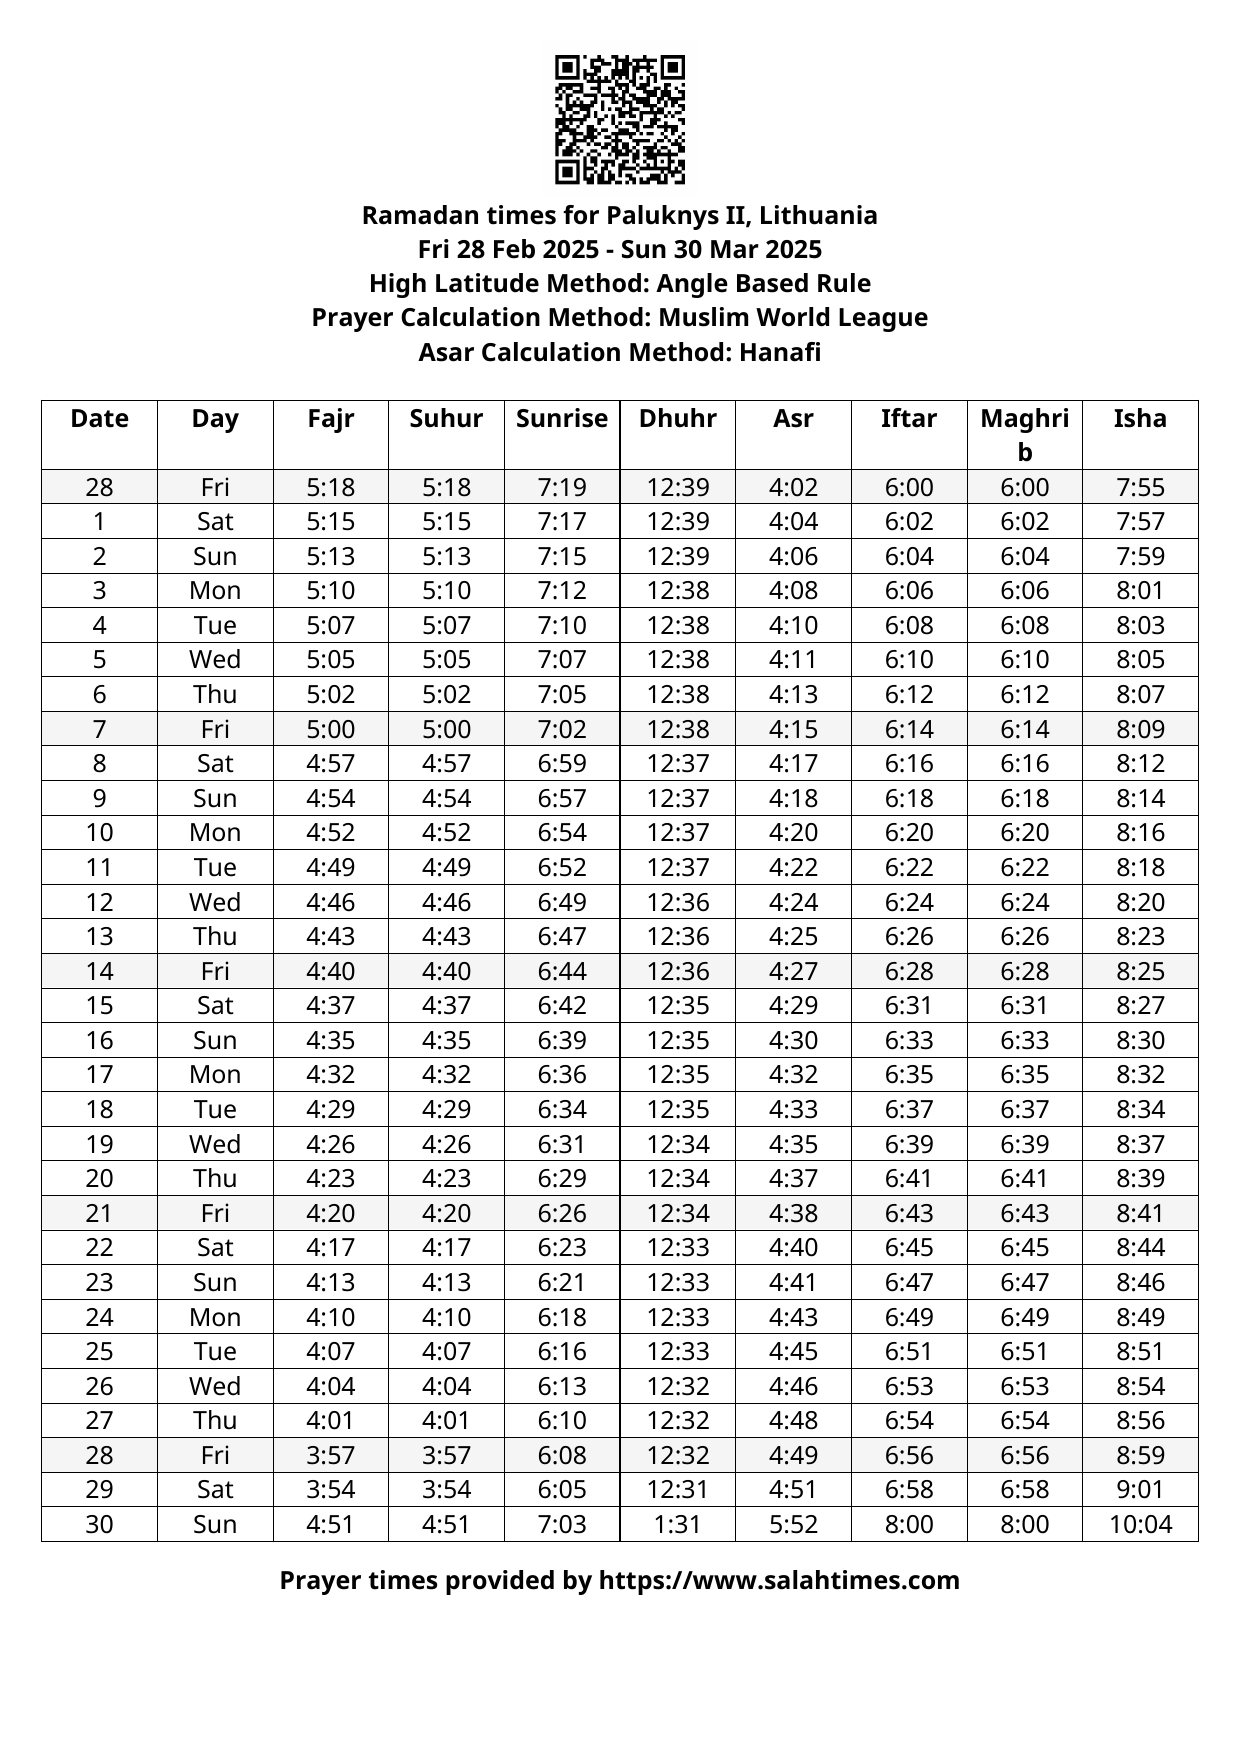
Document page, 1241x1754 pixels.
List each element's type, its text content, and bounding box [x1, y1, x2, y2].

table_cell 6:10 [852, 643, 967, 676]
table_cell 6:41 [968, 1161, 1082, 1195]
table_cell 4:32 [389, 1058, 504, 1091]
table_cell 12:38 [621, 643, 735, 676]
table_cell 6:47 [505, 919, 619, 953]
table_cell 6:06 [852, 574, 967, 607]
table_cell 6:53 [852, 1369, 967, 1402]
table_cell 7:10 [505, 608, 619, 642]
table_cell Thu [158, 1161, 273, 1195]
table_cell 8:56 [1083, 1404, 1198, 1437]
text Prayer times provided by https://www.salahtimes.com [42, 1563, 1198, 1597]
table_cell 3 [42, 574, 157, 607]
table_cell 12:38 [621, 574, 735, 607]
table_cell 4:37 [274, 989, 388, 1022]
table_cell 13 [42, 919, 157, 953]
table_cell 4:33 [736, 1092, 851, 1126]
table_cell 4:57 [389, 746, 504, 780]
table_cell 12:37 [621, 816, 735, 849]
table_cell 4 [42, 608, 157, 642]
table_cell 6:39 [505, 1023, 619, 1057]
table_cell Sun [158, 781, 273, 814]
table_cell 4:07 [389, 1334, 504, 1368]
table_cell 7:03 [505, 1507, 619, 1541]
table_cell 6:49 [505, 885, 619, 918]
table_cell 4:52 [389, 816, 504, 849]
table_cell 4:49 [736, 1438, 851, 1472]
table_cell 7:02 [505, 712, 619, 745]
table_header Day [158, 401, 273, 469]
table_cell 18 [42, 1092, 157, 1126]
table_cell Tue [158, 1334, 273, 1368]
table_cell 4:32 [736, 1058, 851, 1091]
table_cell 12:38 [621, 608, 735, 642]
table_cell 6:36 [505, 1058, 619, 1091]
table_cell 7:07 [505, 643, 619, 676]
table_cell 6:34 [505, 1092, 619, 1126]
table_cell 12:33 [621, 1334, 735, 1368]
table_cell 14 [42, 954, 157, 987]
table_cell 6:49 [852, 1300, 967, 1333]
table_cell 4:23 [274, 1161, 388, 1195]
table_cell Fri [158, 1438, 273, 1472]
table_cell 5:52 [736, 1507, 851, 1541]
table_cell 4:38 [736, 1196, 851, 1229]
table_cell 8:39 [1083, 1161, 1198, 1195]
table_cell 5 [42, 643, 157, 676]
table_cell 6:33 [968, 1023, 1082, 1057]
table_cell 6:47 [968, 1265, 1082, 1299]
table_cell 6:56 [968, 1438, 1082, 1472]
table_cell 8:12 [1083, 746, 1198, 780]
table_cell 12:36 [621, 885, 735, 918]
table_cell 9 [42, 781, 157, 814]
table_cell 4:02 [736, 470, 851, 503]
table_cell 6:58 [852, 1473, 967, 1506]
table_cell 3:57 [274, 1438, 388, 1472]
table_cell 6:51 [968, 1334, 1082, 1368]
table_cell 8:32 [1083, 1058, 1198, 1091]
table_cell 12:36 [621, 954, 735, 987]
table_cell 6:16 [852, 746, 967, 780]
table_cell 1:31 [621, 1507, 735, 1541]
table_cell Sun [158, 1265, 273, 1299]
table_cell 4:43 [274, 919, 388, 953]
table_cell 8:07 [1083, 677, 1198, 711]
table_cell 12:35 [621, 1058, 735, 1091]
table_cell 8:18 [1083, 850, 1198, 884]
table_cell Wed [158, 885, 273, 918]
table_cell 12:31 [621, 1473, 735, 1506]
table_cell Sat [158, 989, 273, 1022]
table_cell 4:13 [736, 677, 851, 711]
table_cell 4:01 [274, 1404, 388, 1437]
table_cell 4:25 [736, 919, 851, 953]
table_cell 5:07 [274, 608, 388, 642]
table_cell Sat [158, 1231, 273, 1264]
table_cell 4:23 [389, 1161, 504, 1195]
table_cell 6:54 [505, 816, 619, 849]
table_cell 12:32 [621, 1369, 735, 1402]
table_cell 6:08 [968, 608, 1082, 642]
table_cell 6:45 [852, 1231, 967, 1264]
table_cell 6:14 [852, 712, 967, 745]
table_cell 6:02 [968, 504, 1082, 538]
table_cell 20 [42, 1161, 157, 1195]
table_cell 4:20 [736, 816, 851, 849]
table_cell 30 [42, 1507, 157, 1541]
table_cell Thu [158, 677, 273, 711]
table_cell 7 [42, 712, 157, 745]
table_cell 4:18 [736, 781, 851, 814]
table_cell 12:39 [621, 539, 735, 572]
table_cell 12:35 [621, 1023, 735, 1057]
table_cell 4:51 [274, 1507, 388, 1541]
table_cell 8:05 [1083, 643, 1198, 676]
table_cell 6:35 [968, 1058, 1082, 1091]
table_cell 8:25 [1083, 954, 1198, 987]
table_cell 8:44 [1083, 1231, 1198, 1264]
picture [542, 41, 699, 198]
table_cell 25 [42, 1334, 157, 1368]
table_cell Tue [158, 608, 273, 642]
table_cell 6:21 [505, 1265, 619, 1299]
table_cell 6:26 [505, 1196, 619, 1229]
table_cell 4:01 [389, 1404, 504, 1437]
table_cell 6:37 [968, 1092, 1082, 1126]
table_cell 6:33 [852, 1023, 967, 1057]
table_cell 9:01 [1083, 1473, 1198, 1506]
table_cell 7:19 [505, 470, 619, 503]
table_cell 4:54 [274, 781, 388, 814]
table_cell 6:45 [968, 1231, 1082, 1264]
table_cell 6:12 [968, 677, 1082, 711]
table_cell 6:31 [505, 1127, 619, 1160]
table_cell 12:33 [621, 1231, 735, 1264]
table_cell 4:11 [736, 643, 851, 676]
table_cell 5:05 [389, 643, 504, 676]
table_cell 4:17 [274, 1231, 388, 1264]
table_cell Mon [158, 1300, 273, 1333]
table_cell 8:46 [1083, 1265, 1198, 1299]
table_cell 12:32 [621, 1438, 735, 1472]
table_cell 5:07 [389, 608, 504, 642]
table_cell 8:41 [1083, 1196, 1198, 1229]
table_cell 6:58 [968, 1473, 1082, 1506]
table_cell 4:26 [274, 1127, 388, 1160]
table_cell 6:31 [852, 989, 967, 1022]
table_cell 4:54 [389, 781, 504, 814]
table_cell 6:53 [968, 1369, 1082, 1402]
table_cell 4:35 [389, 1023, 504, 1057]
table_cell 10 [42, 816, 157, 849]
table_cell 12 [42, 885, 157, 918]
table_cell 10:04 [1083, 1507, 1198, 1541]
table_cell 4:46 [274, 885, 388, 918]
table_cell 8:49 [1083, 1300, 1198, 1333]
table_cell 12:38 [621, 677, 735, 711]
table_cell 8:37 [1083, 1127, 1198, 1160]
table_cell 12:35 [621, 989, 735, 1022]
table_cell 12:35 [621, 1092, 735, 1126]
table_cell 12:34 [621, 1161, 735, 1195]
table_cell 5:15 [274, 504, 388, 538]
table_cell 4:49 [274, 850, 388, 884]
table_cell 6:18 [852, 781, 967, 814]
table_cell Wed [158, 643, 273, 676]
table_cell Fri [158, 1196, 273, 1229]
table_cell 12:32 [621, 1404, 735, 1437]
table_cell 6:08 [505, 1438, 619, 1472]
table_cell 6:29 [505, 1161, 619, 1195]
table_cell 11 [42, 850, 157, 884]
table_cell 6:37 [852, 1092, 967, 1126]
table_cell 7:05 [505, 677, 619, 711]
table_cell 4:17 [389, 1231, 504, 1264]
table_cell 3:54 [274, 1473, 388, 1506]
table_cell 5:00 [274, 712, 388, 745]
table_cell 7:57 [1083, 504, 1198, 538]
table_cell 6:59 [505, 746, 619, 780]
table_cell 5:13 [389, 539, 504, 572]
table_cell 6:08 [852, 608, 967, 642]
table_cell 6:24 [852, 885, 967, 918]
table_cell 4:29 [736, 989, 851, 1022]
table_cell 6:12 [852, 677, 967, 711]
text Fri 28 Feb 2025 - Sun 30 Mar 2025 [42, 232, 1198, 266]
table_cell 8:01 [1083, 574, 1198, 607]
table_cell 6:23 [505, 1231, 619, 1264]
table_cell 8:20 [1083, 885, 1198, 918]
table_cell 8:16 [1083, 816, 1198, 849]
table_cell 8:09 [1083, 712, 1198, 745]
table_cell 4:13 [274, 1265, 388, 1299]
table_cell 4:08 [736, 574, 851, 607]
table_cell 4:37 [389, 989, 504, 1022]
table_cell 5:15 [389, 504, 504, 538]
table_cell 6:54 [968, 1404, 1082, 1437]
table_cell 6:57 [505, 781, 619, 814]
table_cell 6:16 [505, 1334, 619, 1368]
table_cell 12:33 [621, 1300, 735, 1333]
table_cell 4:49 [389, 850, 504, 884]
table_cell Sun [158, 1023, 273, 1057]
table_cell 4:06 [736, 539, 851, 572]
table_header Iftar [852, 401, 967, 469]
table_cell 6:18 [505, 1300, 619, 1333]
table_cell 7:12 [505, 574, 619, 607]
table_cell 6:02 [852, 504, 967, 538]
table_cell 6:20 [968, 816, 1082, 849]
table_cell 4:17 [736, 746, 851, 780]
table_cell 4:15 [736, 712, 851, 745]
table_cell Tue [158, 850, 273, 884]
table_cell 6:35 [852, 1058, 967, 1091]
table_cell 6:20 [852, 816, 967, 849]
table_cell 6:28 [968, 954, 1082, 987]
table_cell 6:10 [968, 643, 1082, 676]
table_cell Fri [158, 954, 273, 987]
table_cell 8:34 [1083, 1092, 1198, 1126]
table_cell 6:04 [852, 539, 967, 572]
table_cell 6:56 [852, 1438, 967, 1472]
table_cell Fri [158, 712, 273, 745]
table_cell 28 [42, 470, 157, 503]
table_cell Sat [158, 746, 273, 780]
table_cell 7:55 [1083, 470, 1198, 503]
table_cell 4:20 [389, 1196, 504, 1229]
table_cell 5:18 [274, 470, 388, 503]
table_cell 12:34 [621, 1196, 735, 1229]
table_cell 6:43 [852, 1196, 967, 1229]
table_cell Wed [158, 1369, 273, 1402]
table_cell 6:26 [968, 919, 1082, 953]
table_header Asr [736, 401, 851, 469]
table_cell 16 [42, 1023, 157, 1057]
table_cell 12:39 [621, 470, 735, 503]
table_header Isha [1083, 401, 1198, 469]
table_cell 4:43 [389, 919, 504, 953]
table_cell 12:37 [621, 850, 735, 884]
table_cell 8:59 [1083, 1438, 1198, 1472]
table_cell 4:13 [389, 1265, 504, 1299]
table_cell 4:10 [736, 608, 851, 642]
table_cell 6:18 [968, 781, 1082, 814]
table_cell 4:29 [389, 1092, 504, 1126]
table_cell 4:40 [736, 1231, 851, 1264]
table_cell 8:00 [968, 1507, 1082, 1541]
table_cell 8:27 [1083, 989, 1198, 1022]
table_cell 4:26 [389, 1127, 504, 1160]
table_header Maghrib [968, 401, 1082, 469]
table_cell 4:30 [736, 1023, 851, 1057]
table_cell 24 [42, 1300, 157, 1333]
table_header Fajr [274, 401, 388, 469]
table_cell 5:05 [274, 643, 388, 676]
table_cell 4:32 [274, 1058, 388, 1091]
table_cell 5:10 [274, 574, 388, 607]
table_cell 4:51 [736, 1473, 851, 1506]
table_cell 5:02 [274, 677, 388, 711]
table_cell 3:54 [389, 1473, 504, 1506]
table_cell 22 [42, 1231, 157, 1264]
table_cell Sun [158, 1507, 273, 1541]
table_cell 4:24 [736, 885, 851, 918]
table_cell Mon [158, 1058, 273, 1091]
table_header Sunrise [505, 401, 619, 469]
table_cell 26 [42, 1369, 157, 1402]
table_cell 4:29 [274, 1092, 388, 1126]
table_cell 5:02 [389, 677, 504, 711]
table_cell 6:42 [505, 989, 619, 1022]
table_cell 6:00 [968, 470, 1082, 503]
table_cell 6:47 [852, 1265, 967, 1299]
table_cell 19 [42, 1127, 157, 1160]
table_cell 8 [42, 746, 157, 780]
text Prayer Calculation Method: Muslim World League [42, 300, 1198, 334]
table_cell 7:59 [1083, 539, 1198, 572]
table_cell 4:04 [389, 1369, 504, 1402]
table_cell 12:37 [621, 746, 735, 780]
table_cell 12:33 [621, 1265, 735, 1299]
table_cell 12:39 [621, 504, 735, 538]
table_cell 4:07 [274, 1334, 388, 1368]
table_cell Mon [158, 816, 273, 849]
table_cell 6:28 [852, 954, 967, 987]
table_cell 27 [42, 1404, 157, 1437]
table_cell 8:00 [852, 1507, 967, 1541]
table_cell 6:54 [852, 1404, 967, 1437]
table_cell 2 [42, 539, 157, 572]
table_cell 12:38 [621, 712, 735, 745]
table_cell 8:51 [1083, 1334, 1198, 1368]
table_cell 4:51 [389, 1507, 504, 1541]
table_cell 8:30 [1083, 1023, 1198, 1057]
text High Latitude Method: Angle Based Rule [42, 266, 1198, 300]
table_cell 4:40 [389, 954, 504, 987]
table_cell 17 [42, 1058, 157, 1091]
table_cell 8:14 [1083, 781, 1198, 814]
table_cell 7:15 [505, 539, 619, 572]
table_cell 6:10 [505, 1404, 619, 1437]
table_header Dhuhr [621, 401, 735, 469]
table_cell 4:40 [274, 954, 388, 987]
table_cell 6 [42, 677, 157, 711]
table_cell Thu [158, 1404, 273, 1437]
table_cell 8:03 [1083, 608, 1198, 642]
table_cell 5:18 [389, 470, 504, 503]
table_cell 6:49 [968, 1300, 1082, 1333]
table_cell 4:10 [389, 1300, 504, 1333]
table_cell 4:41 [736, 1265, 851, 1299]
table_cell 21 [42, 1196, 157, 1229]
table_cell Thu [158, 919, 273, 953]
table_cell 4:43 [736, 1300, 851, 1333]
table_cell Sat [158, 1473, 273, 1506]
table_cell Sun [158, 539, 273, 572]
table_cell 5:13 [274, 539, 388, 572]
table_cell 6:26 [852, 919, 967, 953]
table_cell 1 [42, 504, 157, 538]
table_header Suhur [389, 401, 504, 469]
table_cell 4:35 [274, 1023, 388, 1057]
table_cell 6:24 [968, 885, 1082, 918]
table_cell Wed [158, 1127, 273, 1160]
table_cell 5:10 [389, 574, 504, 607]
table_cell 6:39 [852, 1127, 967, 1160]
table_cell 6:44 [505, 954, 619, 987]
table_cell 12:37 [621, 781, 735, 814]
table_cell 23 [42, 1265, 157, 1299]
table_cell 5:00 [389, 712, 504, 745]
table_cell 8:23 [1083, 919, 1198, 953]
table_header Date [42, 401, 157, 469]
table_cell 6:22 [852, 850, 967, 884]
table_cell 4:10 [274, 1300, 388, 1333]
text Asar Calculation Method: Hanafi [42, 334, 1198, 368]
table_cell 6:14 [968, 712, 1082, 745]
table_cell 4:04 [274, 1369, 388, 1402]
table_cell 4:48 [736, 1404, 851, 1437]
table_cell 6:52 [505, 850, 619, 884]
table_cell 6:00 [852, 470, 967, 503]
table_cell 4:22 [736, 850, 851, 884]
table_cell 15 [42, 989, 157, 1022]
table_cell 4:46 [389, 885, 504, 918]
table_cell 4:35 [736, 1127, 851, 1160]
table_cell 6:39 [968, 1127, 1082, 1160]
table_cell 6:04 [968, 539, 1082, 572]
table_cell 7:17 [505, 504, 619, 538]
table_cell 4:27 [736, 954, 851, 987]
table_cell 6:51 [852, 1334, 967, 1368]
table_cell Sat [158, 504, 273, 538]
table_cell 6:13 [505, 1369, 619, 1402]
table_cell 6:41 [852, 1161, 967, 1195]
table_cell 6:43 [968, 1196, 1082, 1229]
text Ramadan times for Paluknys II, Lithuania [42, 198, 1198, 232]
table_cell 6:31 [968, 989, 1082, 1022]
table_cell 4:46 [736, 1369, 851, 1402]
table_cell 4:45 [736, 1334, 851, 1368]
table_cell 29 [42, 1473, 157, 1506]
table_cell Tue [158, 1092, 273, 1126]
table_cell 3:57 [389, 1438, 504, 1472]
table_cell 4:52 [274, 816, 388, 849]
table_cell 4:04 [736, 504, 851, 538]
table_cell Mon [158, 574, 273, 607]
table_cell 4:20 [274, 1196, 388, 1229]
table_cell 6:05 [505, 1473, 619, 1506]
table_cell 6:06 [968, 574, 1082, 607]
table_cell 12:36 [621, 919, 735, 953]
table_cell 28 [42, 1438, 157, 1472]
table_cell 4:37 [736, 1161, 851, 1195]
table_cell Fri [158, 470, 273, 503]
table_cell 8:54 [1083, 1369, 1198, 1402]
table_cell 6:22 [968, 850, 1082, 884]
table_cell 12:34 [621, 1127, 735, 1160]
table_cell 6:16 [968, 746, 1082, 780]
table_cell 4:57 [274, 746, 388, 780]
